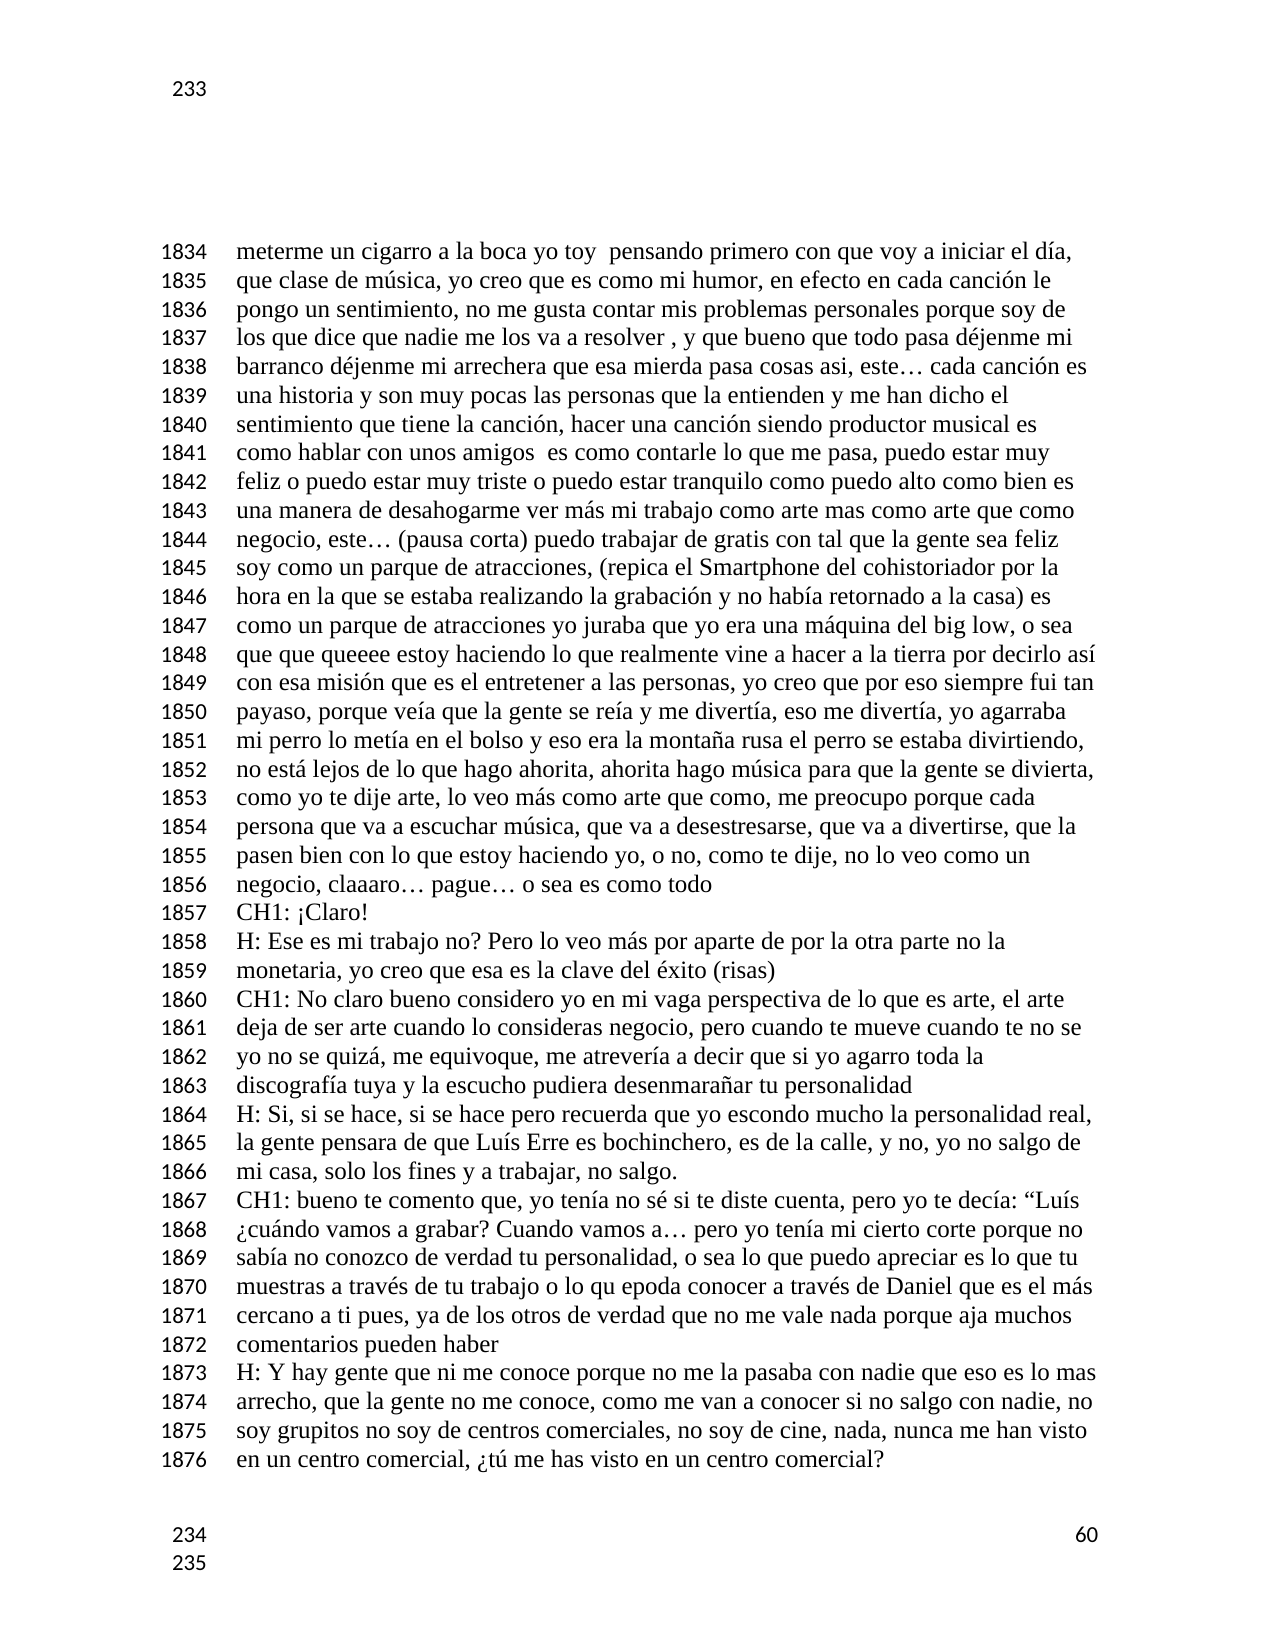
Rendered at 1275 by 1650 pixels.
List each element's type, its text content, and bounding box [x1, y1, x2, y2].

text H: Si, si se hace, si se hace pero recuerda que yo escondo mucho la personalidad real, la gente pensara de que Luís Erre es bochinchero, es de la calle, y no, yo no salgo de mi casa, solo los fines y a trabajar, no salgo. [236, 1099, 1098, 1185]
text CH1: No claro bueno considero yo en mi vaga perspectiva de lo que es arte, el arte deja de ser arte cuando lo consideras negocio, pero cuando te mueve cuando te no se yo no se quizá, me equivoque, me atrevería a decir que si yo agarro toda la discografía tuya y la escucho pudiera desenmarañar tu personalidad [236, 984, 1098, 1099]
text CH1: bueno te comento que, yo tenía no sé si te diste cuenta, pero yo te decía: “Luís ¿cuándo vamos a grabar? Cuando vamos a… pero yo tenía mi cierto corte porque no sabía no conozco de verdad tu personalidad, o sea lo que puedo apreciar es lo que tu muestras a través de tu trabajo o lo qu epoda conocer a través de Daniel que es el más cercano a ti pues, ya de los otros de verdad que no me vale nada porque aja muchos comentarios pueden haber [236, 1185, 1098, 1357]
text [236, 236, 1098, 897]
text H: Y hay gente que ni me conoce porque no me la pasaba con nadie que eso es lo mas arrecho, que la gente no me conoce, como me van a conocer si no salgo con nadie, no soy grupitos no soy de centros comerciales, no soy de cine, nada, nunca me han visto en un centro comercial, ¿tú me has visto en un centro comercial? [236, 1357, 1098, 1472]
text CH1: ¡Claro! [236, 897, 1098, 926]
text H: Ese es mi trabajo no? Pero lo veo más por aparte de por la otra parte no la monetaria, yo creo que esa es la clave del éxito (risas) [236, 926, 1098, 984]
